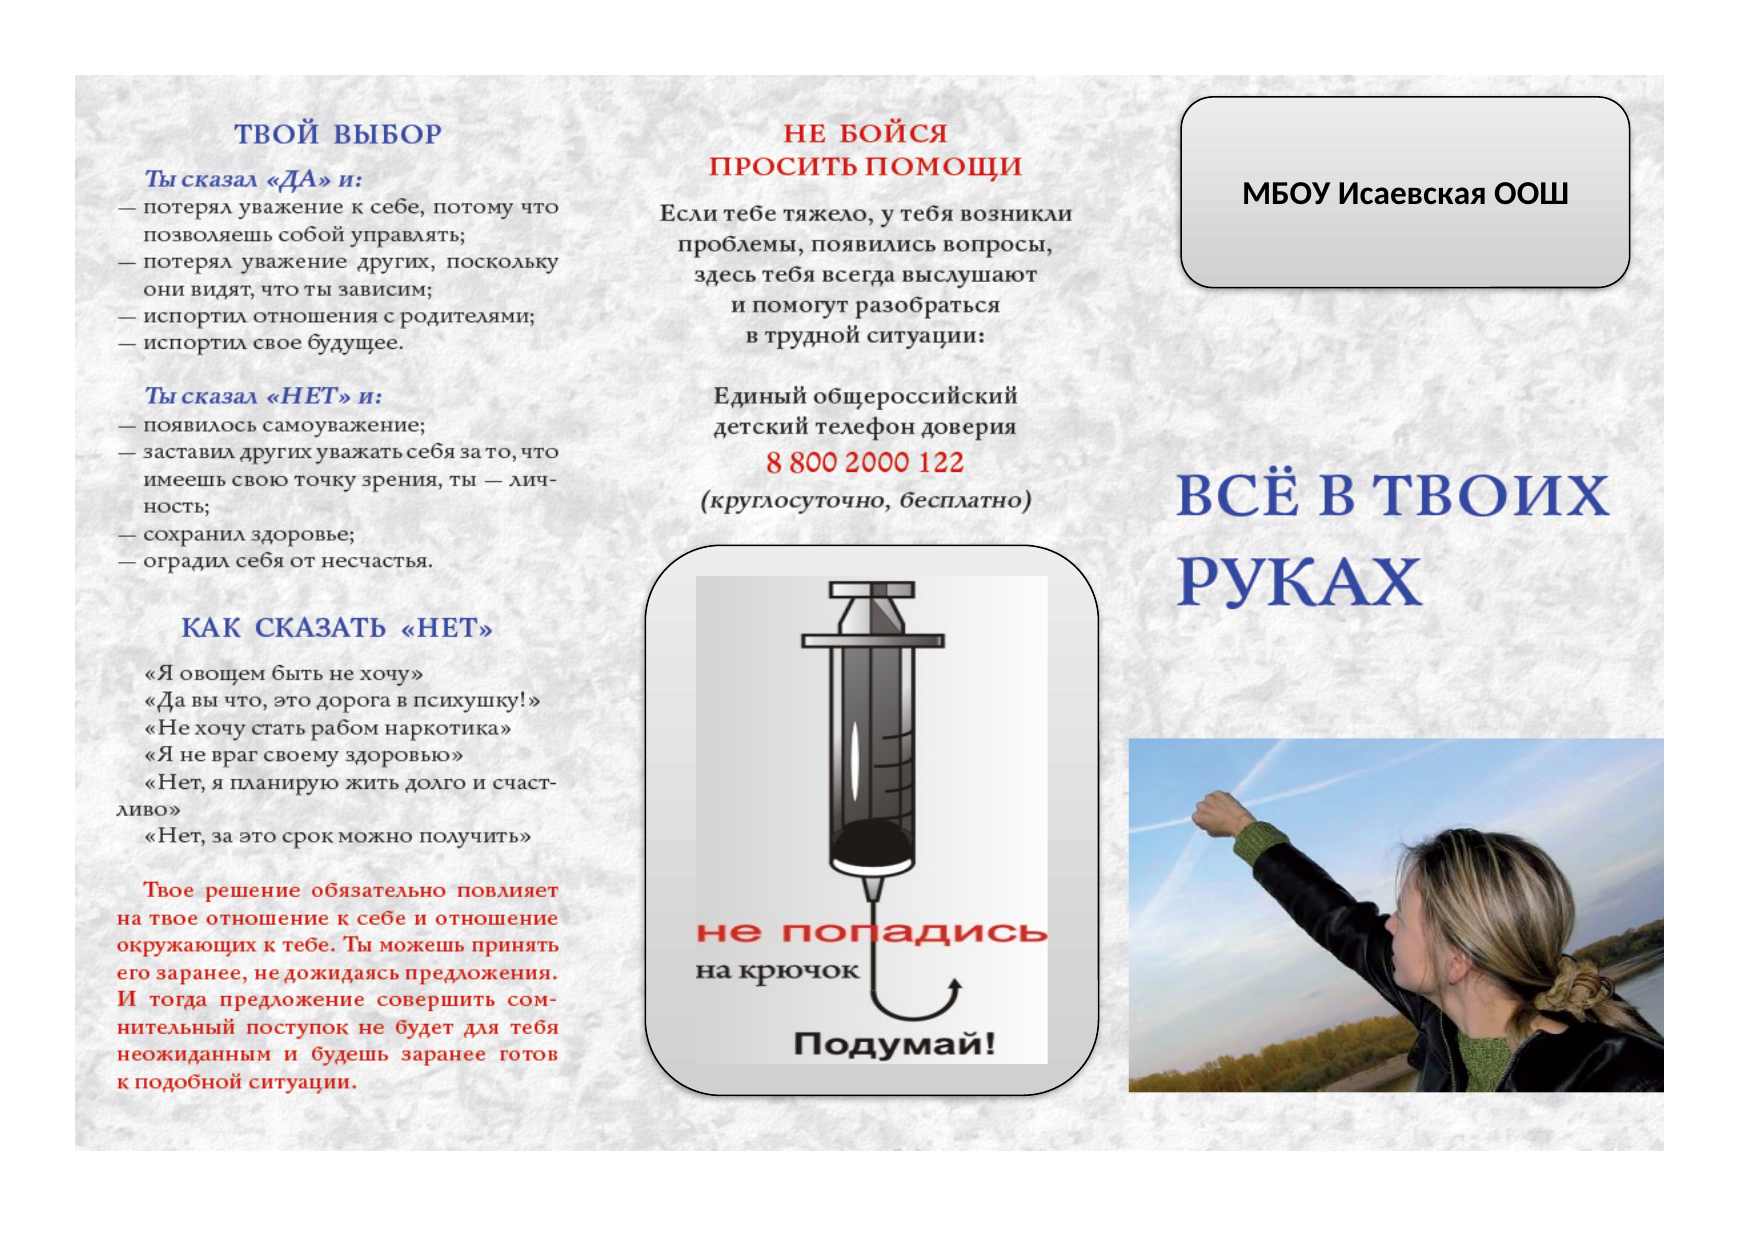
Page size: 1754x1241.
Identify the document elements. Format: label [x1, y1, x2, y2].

picture [696, 576, 1048, 1064]
